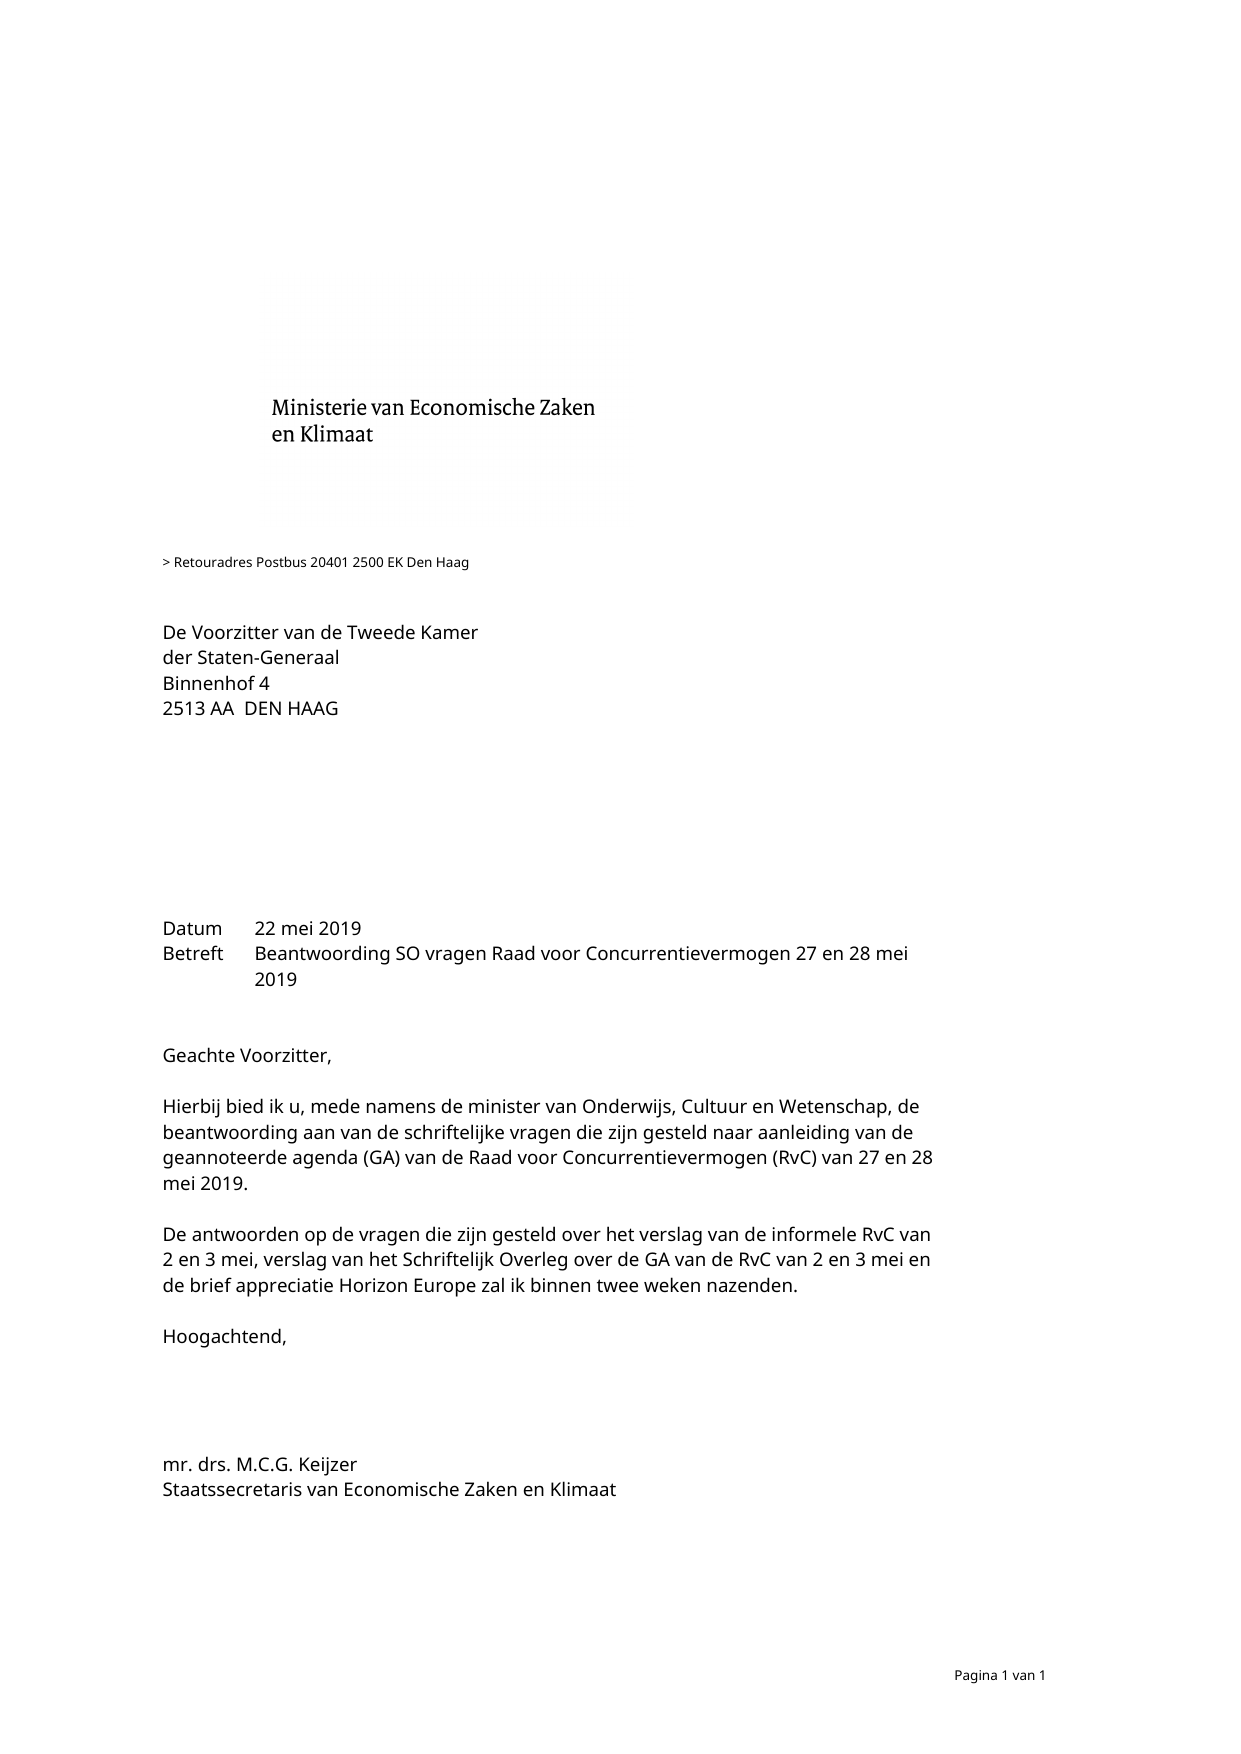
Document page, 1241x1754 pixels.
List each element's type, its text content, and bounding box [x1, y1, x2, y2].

text Staatssecretaris van Economische Zaken en Klimaat [162, 1476, 947, 1502]
text Hierbij bied ik u, mede namens de minister van Onderwijs, Cultuur en Wetenschap, de beantwoording aan van de schriftelijke vragen die zijn gesteld naar aanleiding van de geannoteerde agenda (GA) van de Raad voor Concurrentievermogen (RvC) van 27 en 28 mei 2019. [162, 1094, 947, 1196]
text De antwoorden op de vragen die zijn gesteld over het verslag van de informele RvC van 2 en 3 mei, verslag van het Schriftelijk Overleg over de GA van de RvC van 2 en 3 mei en de brief appreciatie Horizon Europe zal ik binnen twee weken nazenden. [162, 1221, 947, 1298]
text mr. drs. M.C.G. Keijzer [162, 1451, 947, 1476]
text Hoogachtend, [162, 1323, 947, 1349]
picture [259, 272, 634, 527]
text Geachte Voorzitter, [162, 1043, 947, 1068]
